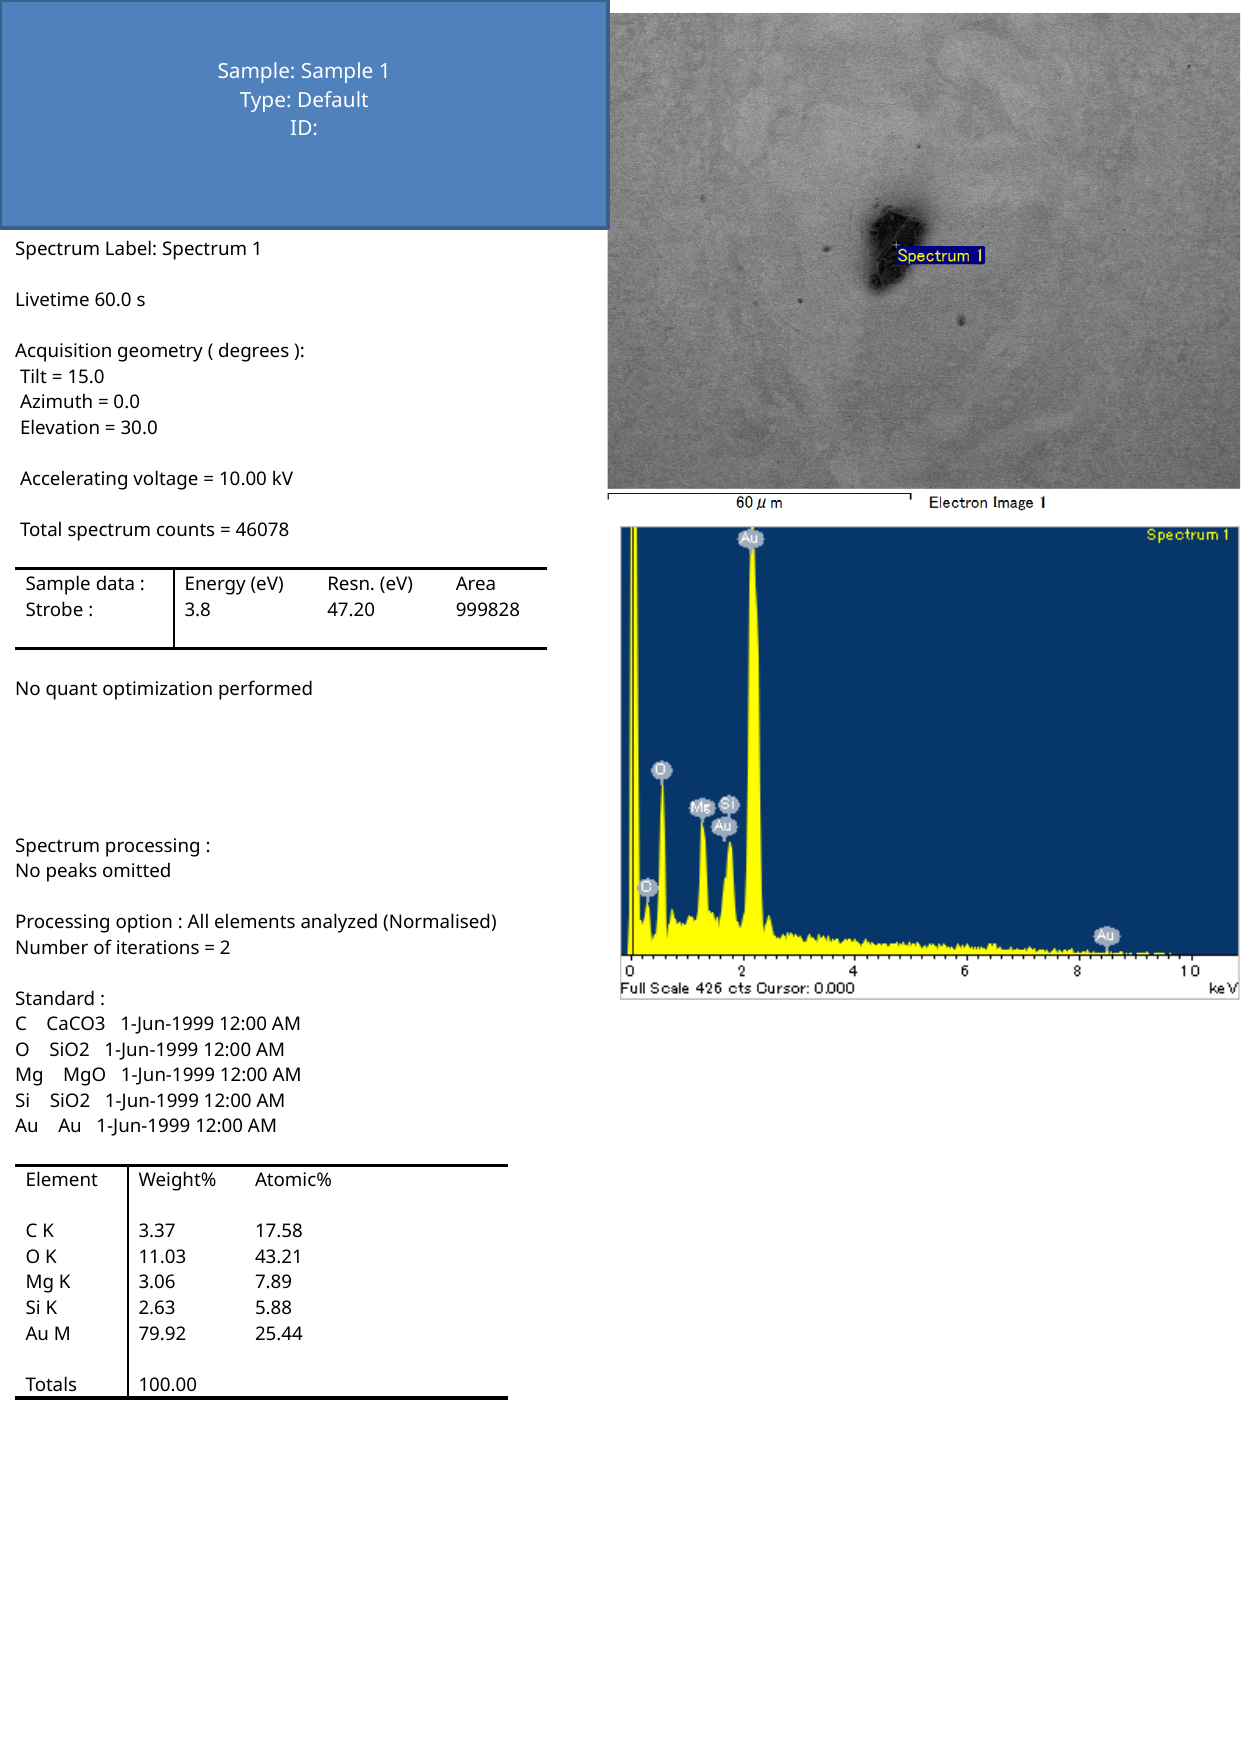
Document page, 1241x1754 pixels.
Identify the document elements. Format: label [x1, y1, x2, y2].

picture [607, 0, 1241, 526]
